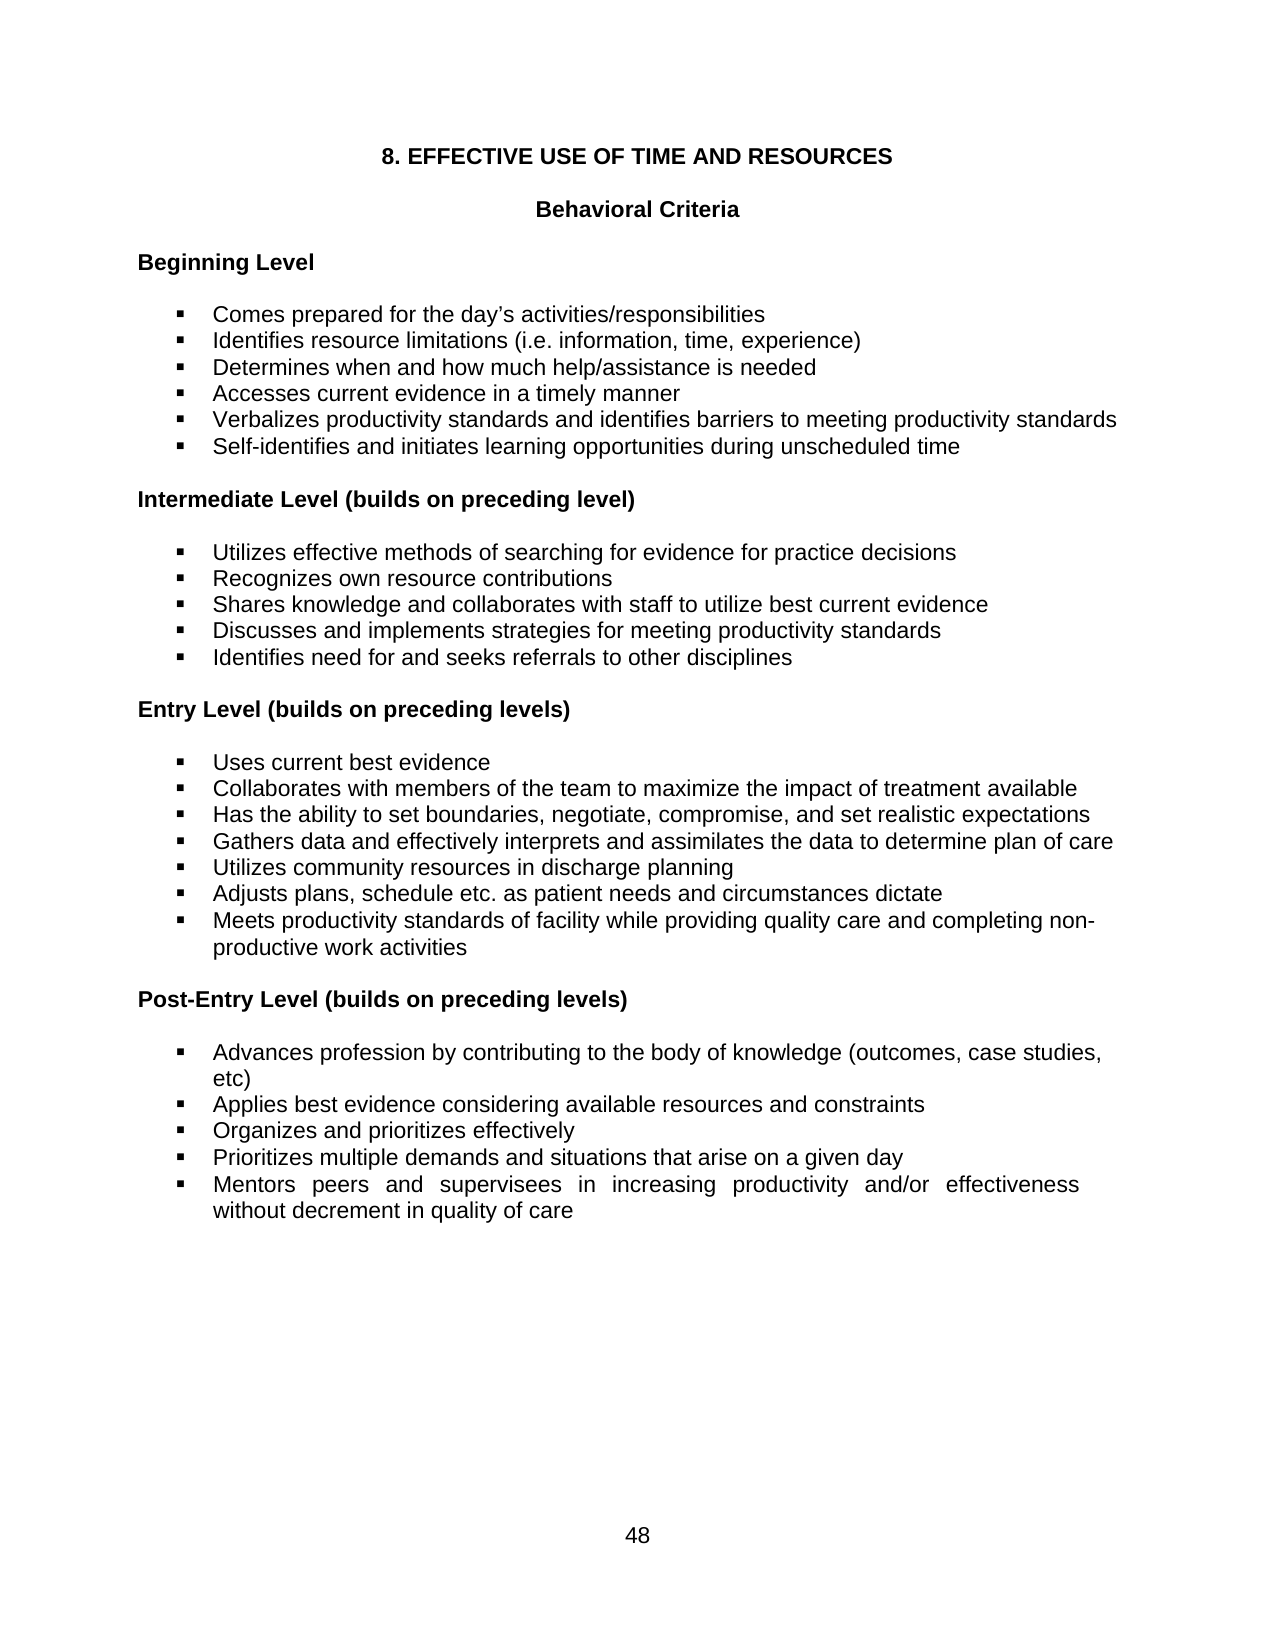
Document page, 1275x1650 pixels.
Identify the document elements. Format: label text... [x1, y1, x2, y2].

list Adjusts plans, schedule etc. as patient needs and circumstances dictate [175, 881, 1212, 907]
list Discusses and implements strategies for meeting productivity standards [175, 617, 1212, 644]
list Comes prepared for the day’s activities/responsibilities [175, 301, 1212, 328]
subtitle EFFECTIVE USE OF TIME AND RESOURCES Behavioral Criteria [381, 143, 893, 222]
text Beginning Level [137, 249, 1212, 275]
list Identifies need for and seeks referrals to other disciplines [175, 644, 1212, 670]
subtitle Post-Entry Level (builds on preceding levels) [138, 986, 1212, 1012]
list Utilizes community resources in discharge planning [175, 854, 1212, 881]
list Identifies resource limitations (i.e. information, time, experience) [175, 328, 1212, 354]
list Applies best evidence considering available resources and constraints [175, 1092, 1212, 1118]
list Shares knowledge and collaborates with staff to utilize best current evidence [175, 591, 1212, 617]
subtitle Intermediate Level (builds on preceding level) [137, 486, 1212, 512]
list Has the ability to set boundaries, negotiate, compromise, and set realistic expectations [175, 802, 1212, 828]
list Prioritizes multiple demands and situations that arise on a given day [175, 1144, 1212, 1171]
list Advances profession by contributing to the body of knowledge (outcomes, case studies, etc) [175, 1039, 1102, 1092]
list Determines when and how much help/assistance is needed [175, 354, 1212, 380]
list Self-identifies and initiates learning opportunities during unscheduled time [175, 433, 1212, 459]
list Verbalizes productivity standards and identifies barriers to meeting productivity standards [175, 407, 1212, 433]
list Accesses current evidence in a timely manner [175, 381, 1212, 407]
list Recognizes own resource contributions [175, 565, 1212, 591]
list Organizes and prioritizes effectively [175, 1118, 1212, 1144]
list Uses current best evidence [175, 749, 1212, 776]
list Utilizes effective methods of searching for evidence for practice decisions [175, 538, 1212, 565]
list Meets productivity standards of facility while providing quality care and completing non- productive work activities [175, 907, 1096, 960]
subtitle Entry Level (builds on preceding levels) [138, 696, 1212, 723]
list Collaborates with members of the team to maximize the impact of treatment available [175, 776, 1212, 802]
list Mentors peers and supervisees in increasing productivity and/or effectiveness without decrement in quality of care [175, 1171, 1080, 1223]
list Gathers data and effectively interprets and assimilates the data to determine plan of care [175, 828, 1212, 854]
